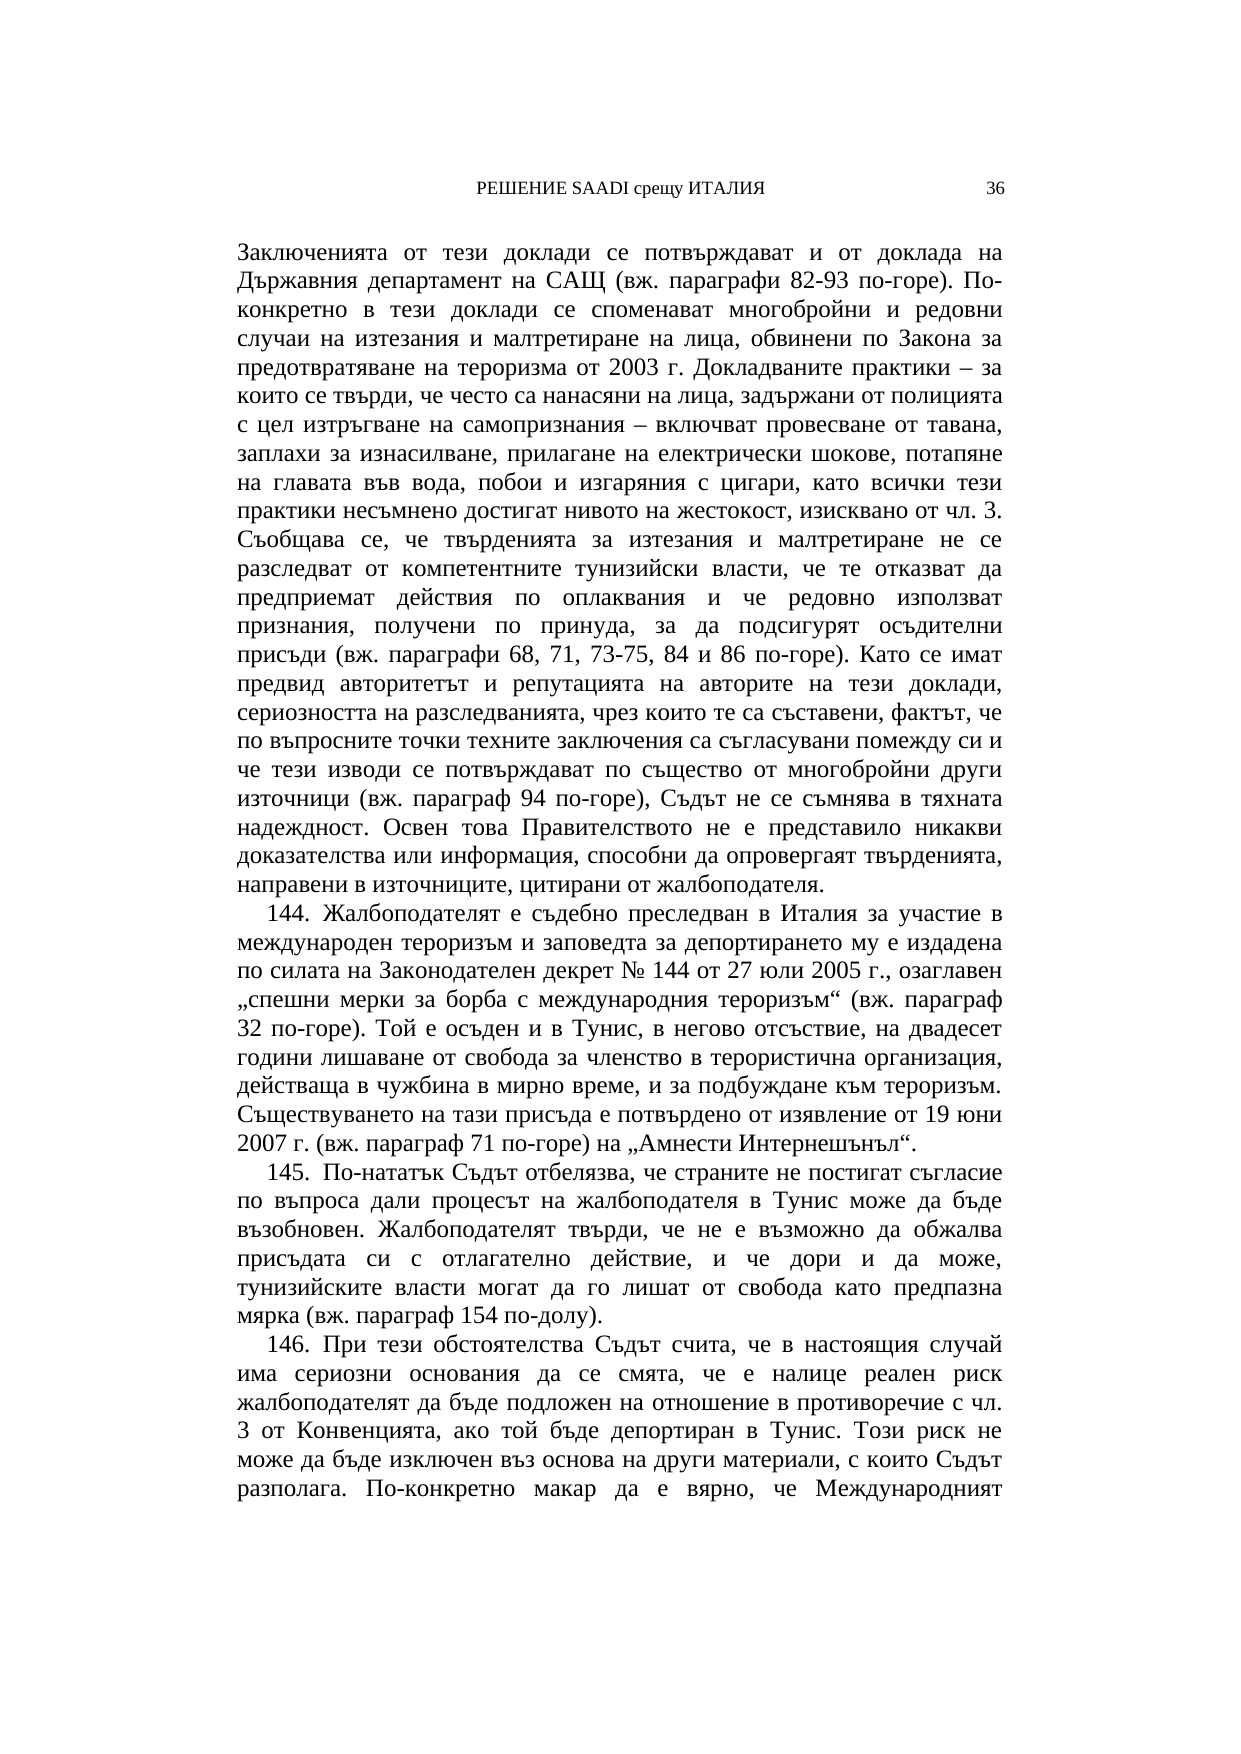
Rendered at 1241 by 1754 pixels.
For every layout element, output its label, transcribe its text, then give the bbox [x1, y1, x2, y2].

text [237, 1329, 1003, 1502]
text 144. Жалбоподателят е съдебно преследван в Италия за участие в международен тероризъм и заповедта за депортирането му е издадена по силата на Законодателен декрет № 144 от 27 юли 2005 г., озаглавен „спешни мерки за борба с международния тероризъм“ (вж. параграф 32 по-горе). Той е осъден и в Тунис, в негово отсъствие, на двадесет години лишаване от свобода за членство в терористична организация, действаща в чужбина в мирно време, и за подбуждане към тероризъм. Съществуването на тази присъда е потвърдено от изявление от 19 юни 2007 г. (вж. параграф 71 по-горе) на „Амнести Интернешънъл“. [237, 898, 1003, 1157]
text 145. По-нататък Съдът отбелязва, че страните не постигат съгласие по въпроса дали процесът на жалбоподателя в Тунис може да бъде възобновен. Жалбоподателят твърди, че не е възможно да обжалва присъдата си с отлагателно действие, и че дори и да може, тунизийските власти могат да го лишат от свобода като предпазна мярка (вж. параграф 154 по-долу). [237, 1157, 1003, 1329]
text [237, 237, 1003, 898]
